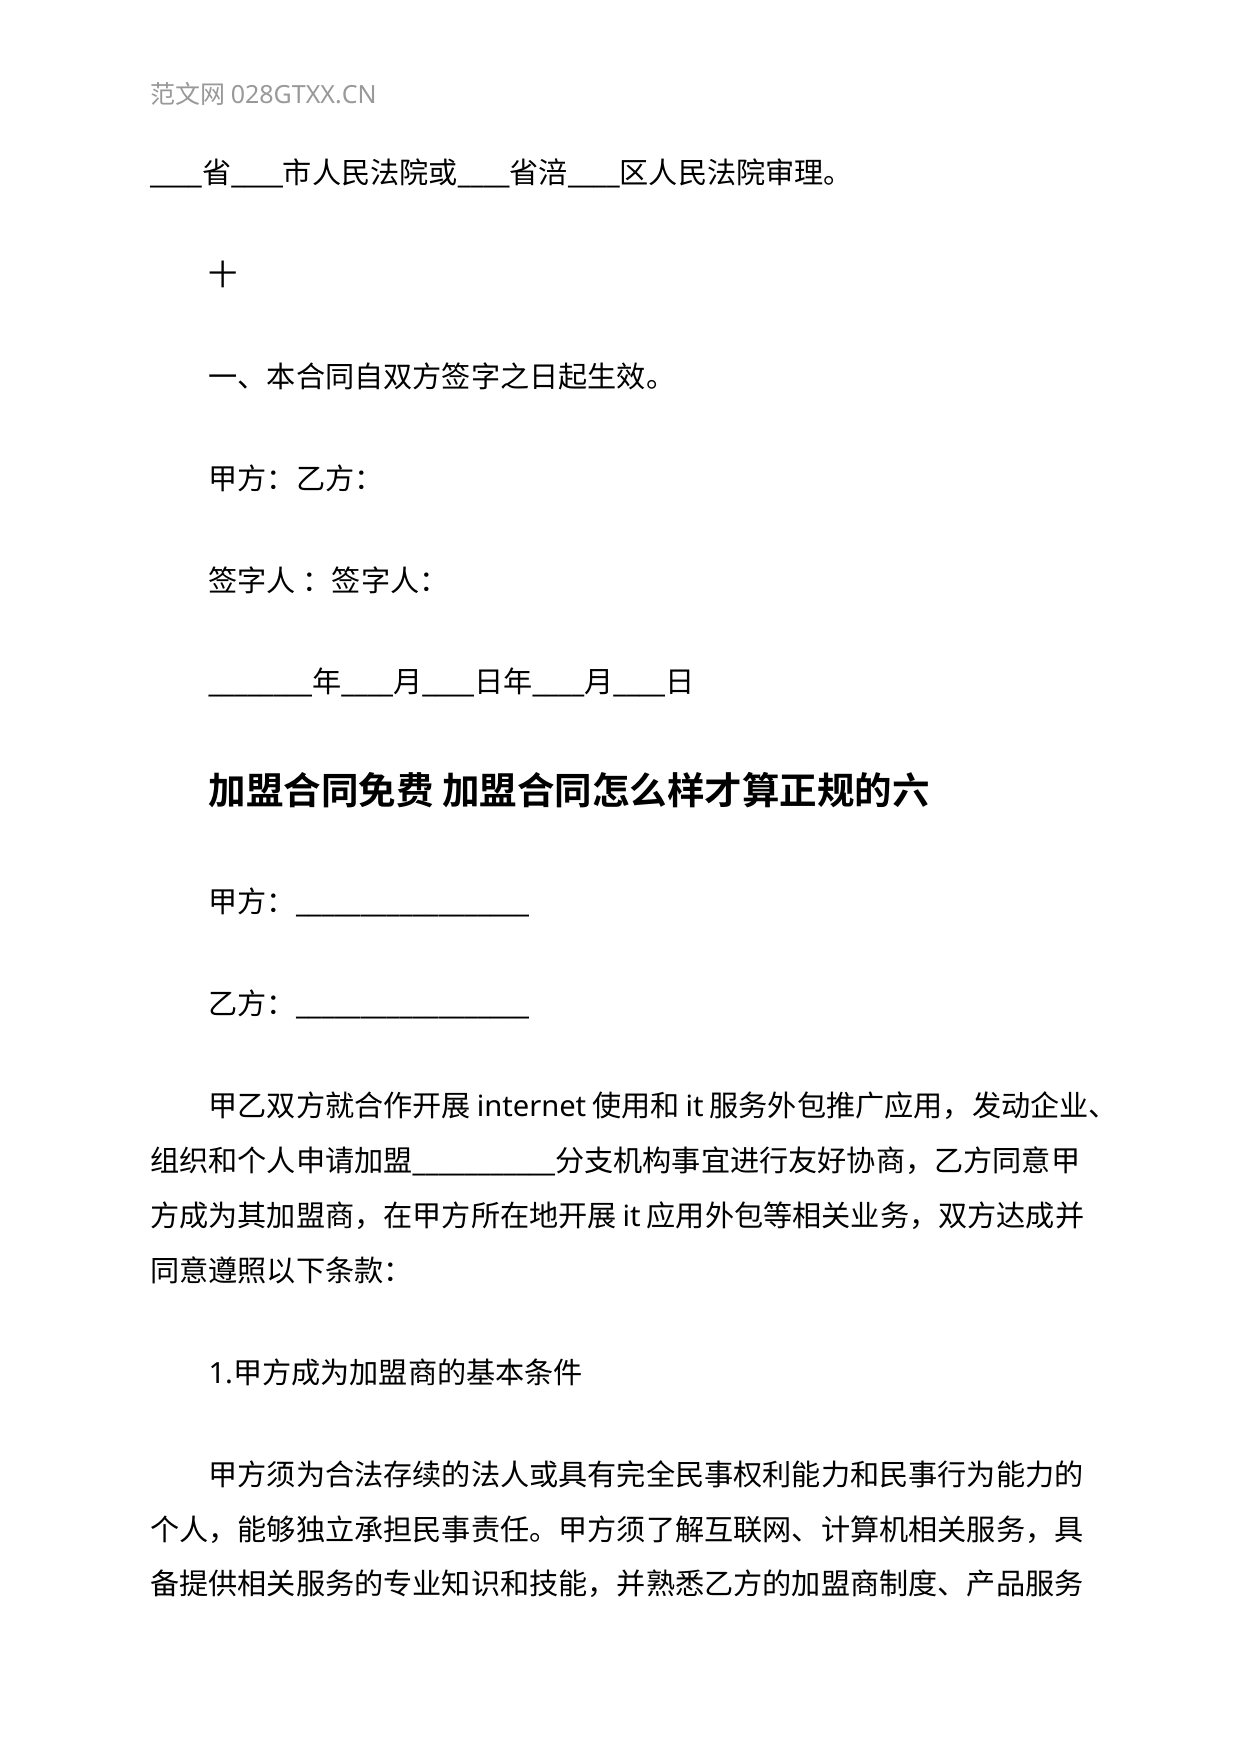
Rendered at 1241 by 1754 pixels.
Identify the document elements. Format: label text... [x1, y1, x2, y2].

text 加盟合同免费 加盟合同怎么样才算正规的六 [150, 761, 1090, 815]
text 一、本合同自双方签字之日起生效。 [150, 354, 1090, 396]
text 十 [150, 252, 1090, 294]
text ________年____月____日年____月____日 [150, 659, 1090, 701]
text 1.甲方成为加盟商的基本条件 [150, 1349, 1090, 1392]
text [150, 1451, 1090, 1603]
text 甲方：__________________ [150, 878, 1090, 921]
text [150, 150, 1090, 192]
text 甲方：乙方： [150, 456, 1090, 498]
text 乙方：__________________ [150, 980, 1090, 1023]
text 甲乙双方就合作开展internet使用和it服务外包推广应用，发动企业、组织和个人申请加盟___________分支机构事宜进行友好协商，乙方同意甲方成为其加盟商，在甲方所在地开展it应用外包等相关业务，双方达成并同意遵照以下条款： [150, 1082, 1090, 1290]
text 签字人 ：签字人： [150, 557, 1090, 599]
